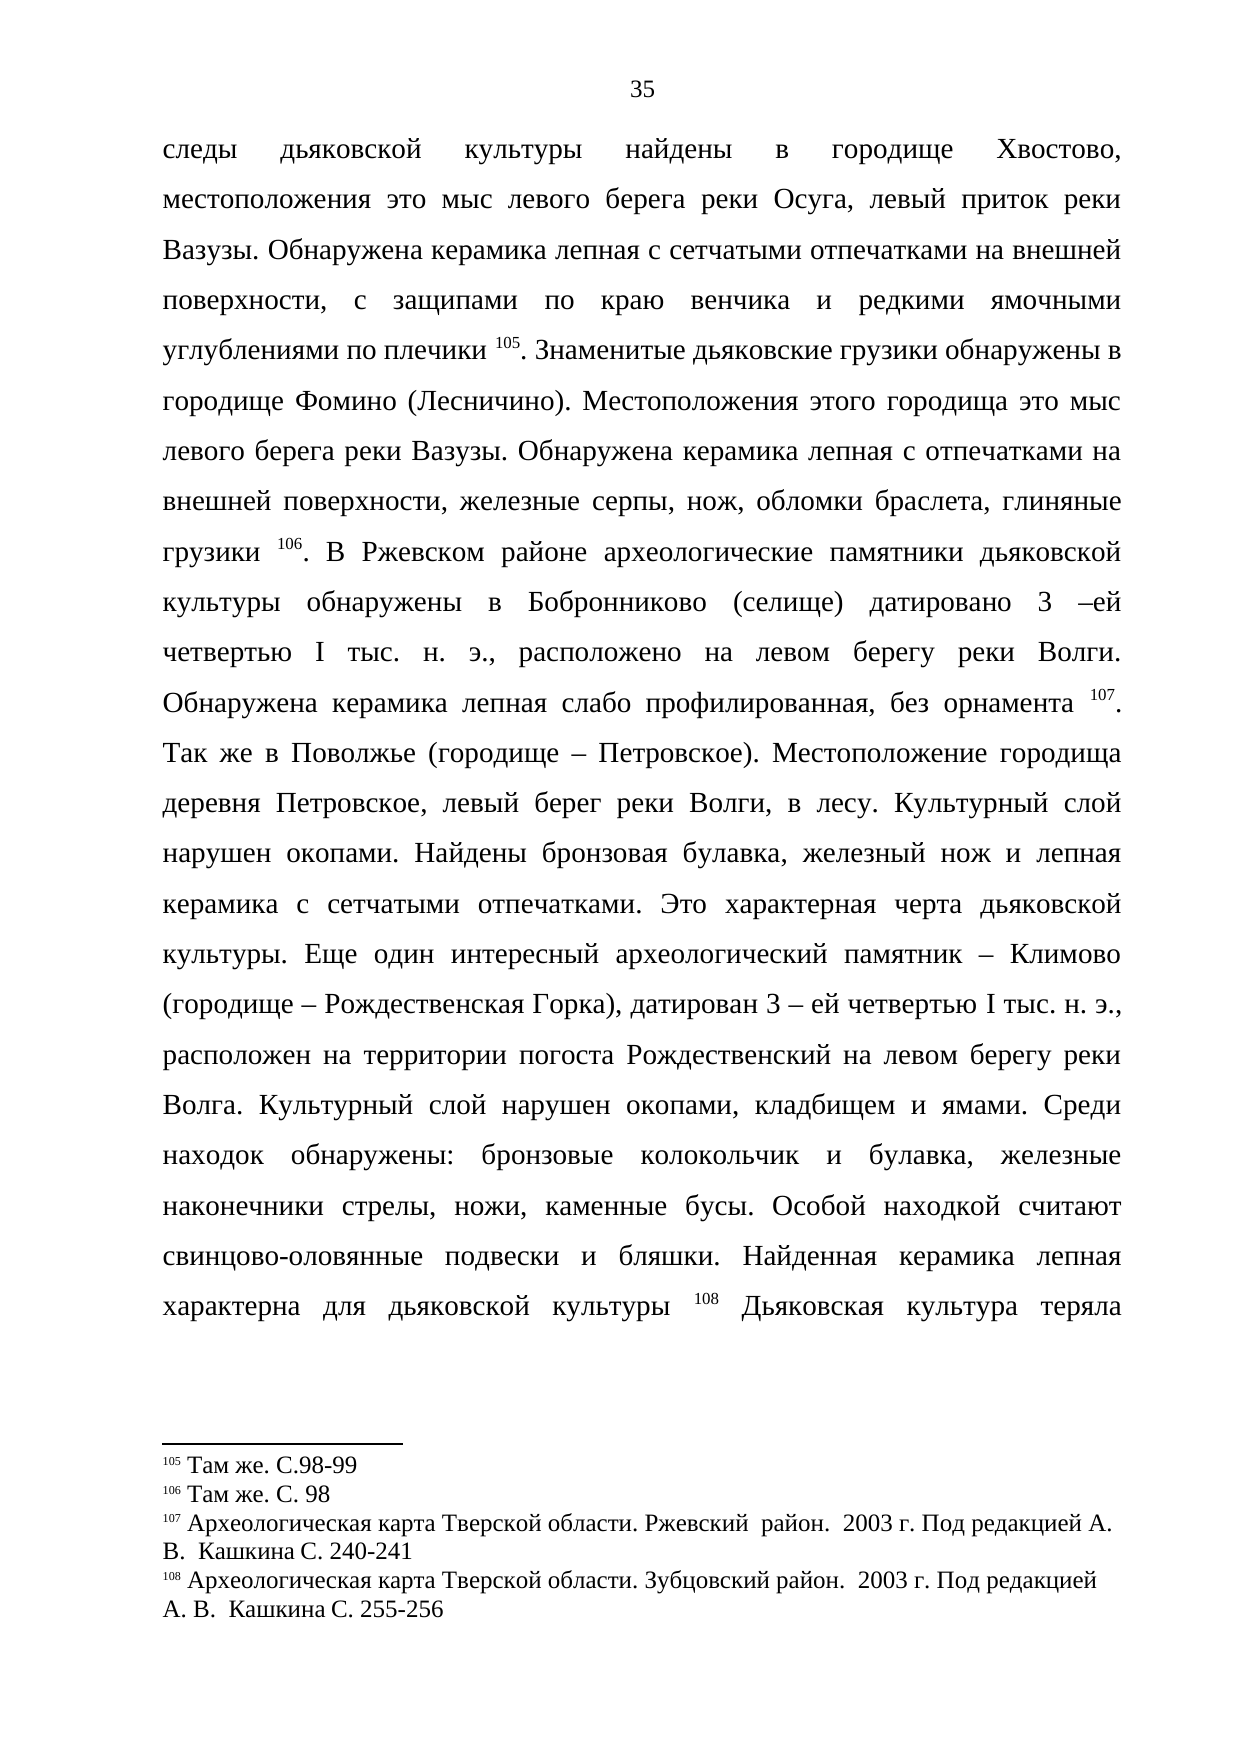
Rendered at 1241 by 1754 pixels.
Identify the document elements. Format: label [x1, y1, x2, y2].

text [162, 131, 1122, 1322]
